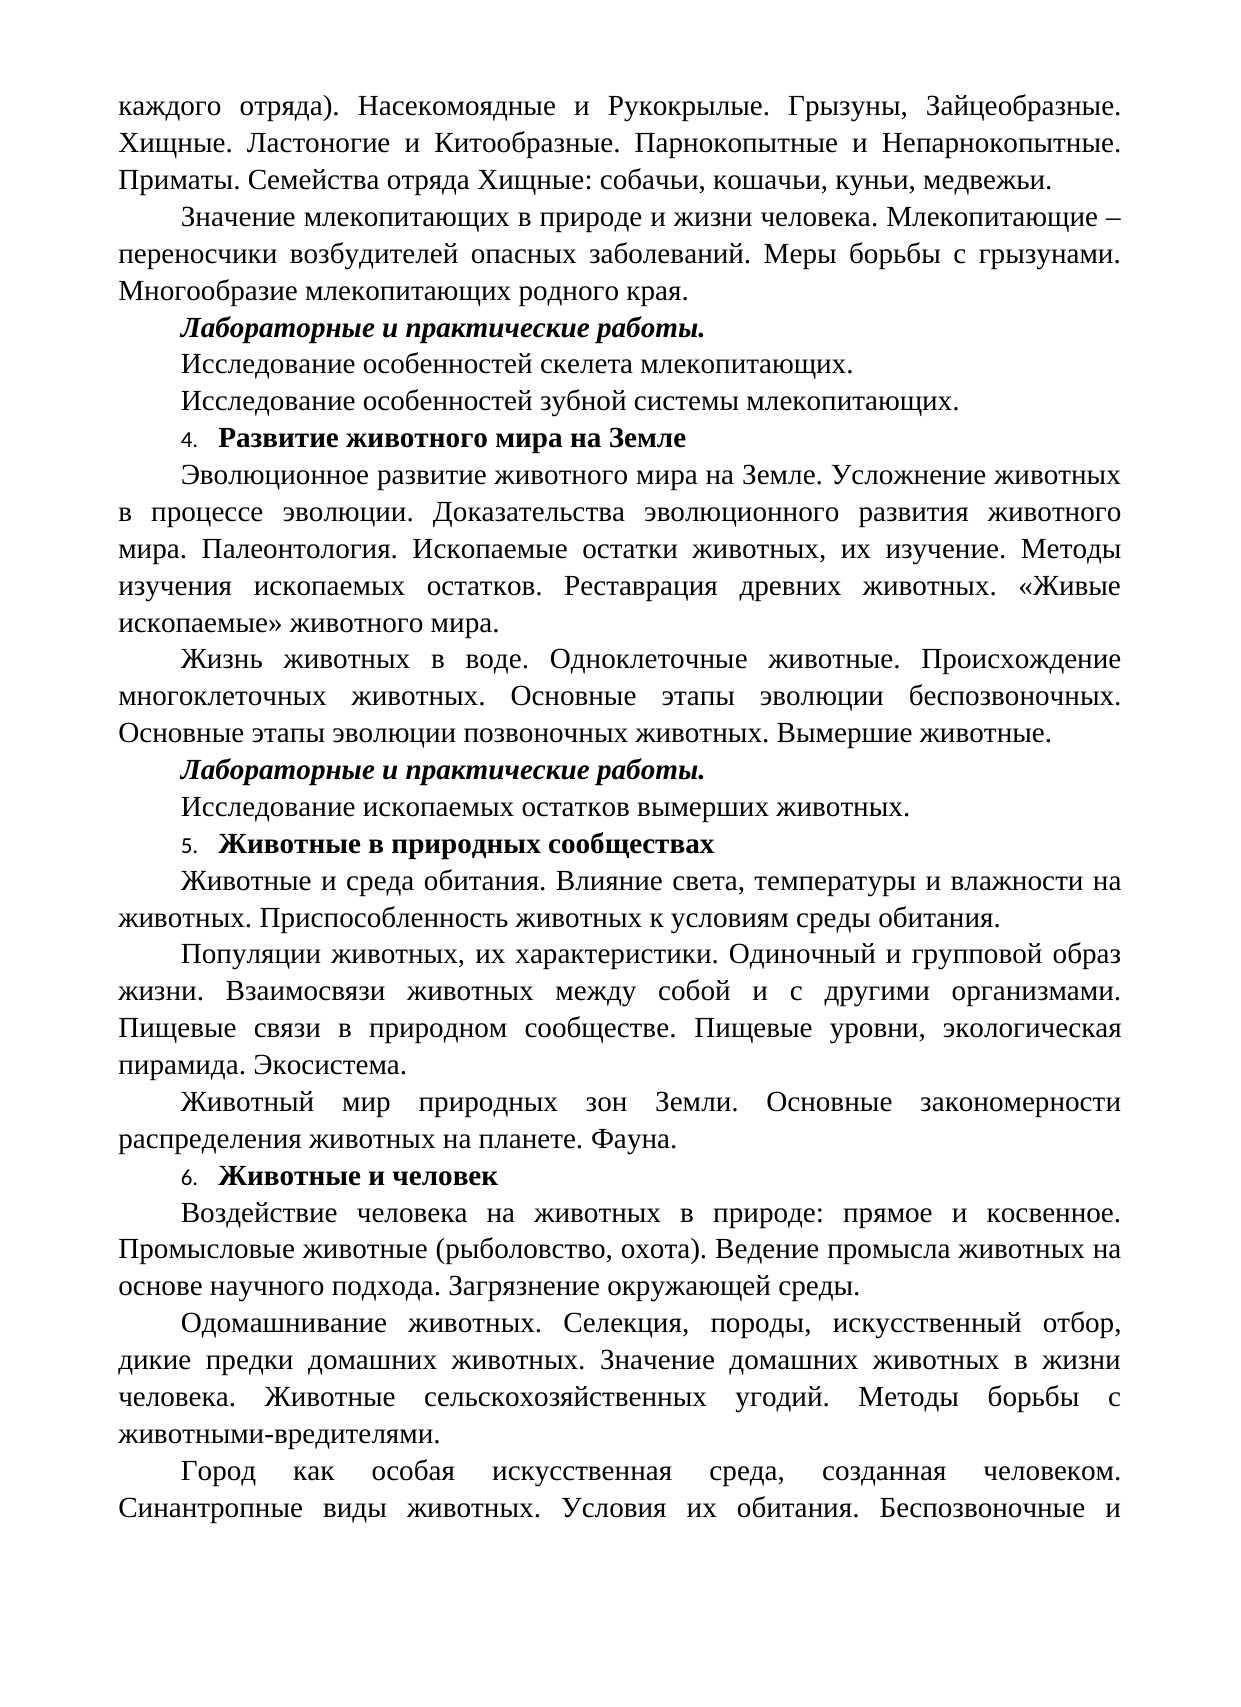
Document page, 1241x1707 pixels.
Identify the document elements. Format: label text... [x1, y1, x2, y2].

text Лабораторные и практические работы. [118, 752, 1122, 786]
text Воздействие человека на животных в природе: прямое и косвенное. Промысловые животные (рыболовство, охота). Ведение промысла животных на основе научного подхода. Загрязнение окружающей среды. [118, 1195, 1122, 1302]
text Значение млекопитающих в природе и жизни человека. Млекопитающие – переносчики возбудителей опасных заболеваний. Меры борьбы с грызунами. Многообразие млекопитающих родного края. [118, 199, 1122, 306]
text Популяции животных, их характеристики. Одиночный и групповой образ жизни. Взаимосвязи животных между собой и с другими организмами. Пищевые связи в природном сообществе. Пищевые уровни, экологическая пирамида. Экосистема. [118, 937, 1122, 1081]
text Жизнь животных в воде. Одноклеточные животные. Происхождение многоклеточных животных. Основные этапы эволюции беспозвоночных. Основные этапы эволюции позвоночных животных. Вымершие животные. [118, 642, 1122, 749]
list Развитие животного мира на Земле [181, 420, 1122, 454]
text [118, 88, 1122, 196]
text Исследование особенностей скелета млекопитающих. [118, 347, 1122, 380]
text Эволюционное развитие животного мира на Земле. Усложнение животных в процессе эволюции. Доказательства эволюционного развития животного мира. Палеонтология. Ископаемые остатки животных, их изучение. Методы изучения ископаемых остатков. Реставрация древних животных. «Живые ископаемые» животного мира. [118, 457, 1122, 638]
text Исследование особенностей зубной системы млекопитающих. [118, 383, 1122, 417]
text Исследование ископаемых остатков вымерших животных. [118, 789, 1122, 823]
text Животные и среда обитания. Влияние света, температуры и влажности на животных. Приспособленность животных к условиям среды обитания. [118, 863, 1122, 933]
text Одомашнивание животных. Селекция, породы, искусственный отбор, дикие предки домашних животных. Значение домашних животных в жизни человека. Животные сельскохозяйственных угодий. Методы борьбы с животными-вредителями. [118, 1305, 1122, 1449]
list Животные и человек [181, 1158, 1122, 1191]
list Животные в природных сообществах [181, 826, 1122, 859]
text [118, 1453, 1122, 1523]
text Животный мир природных зон Земли. Основные закономерности распределения животных на планете. Фауна. [118, 1084, 1122, 1154]
text Лабораторные и практические работы. [118, 310, 1122, 343]
